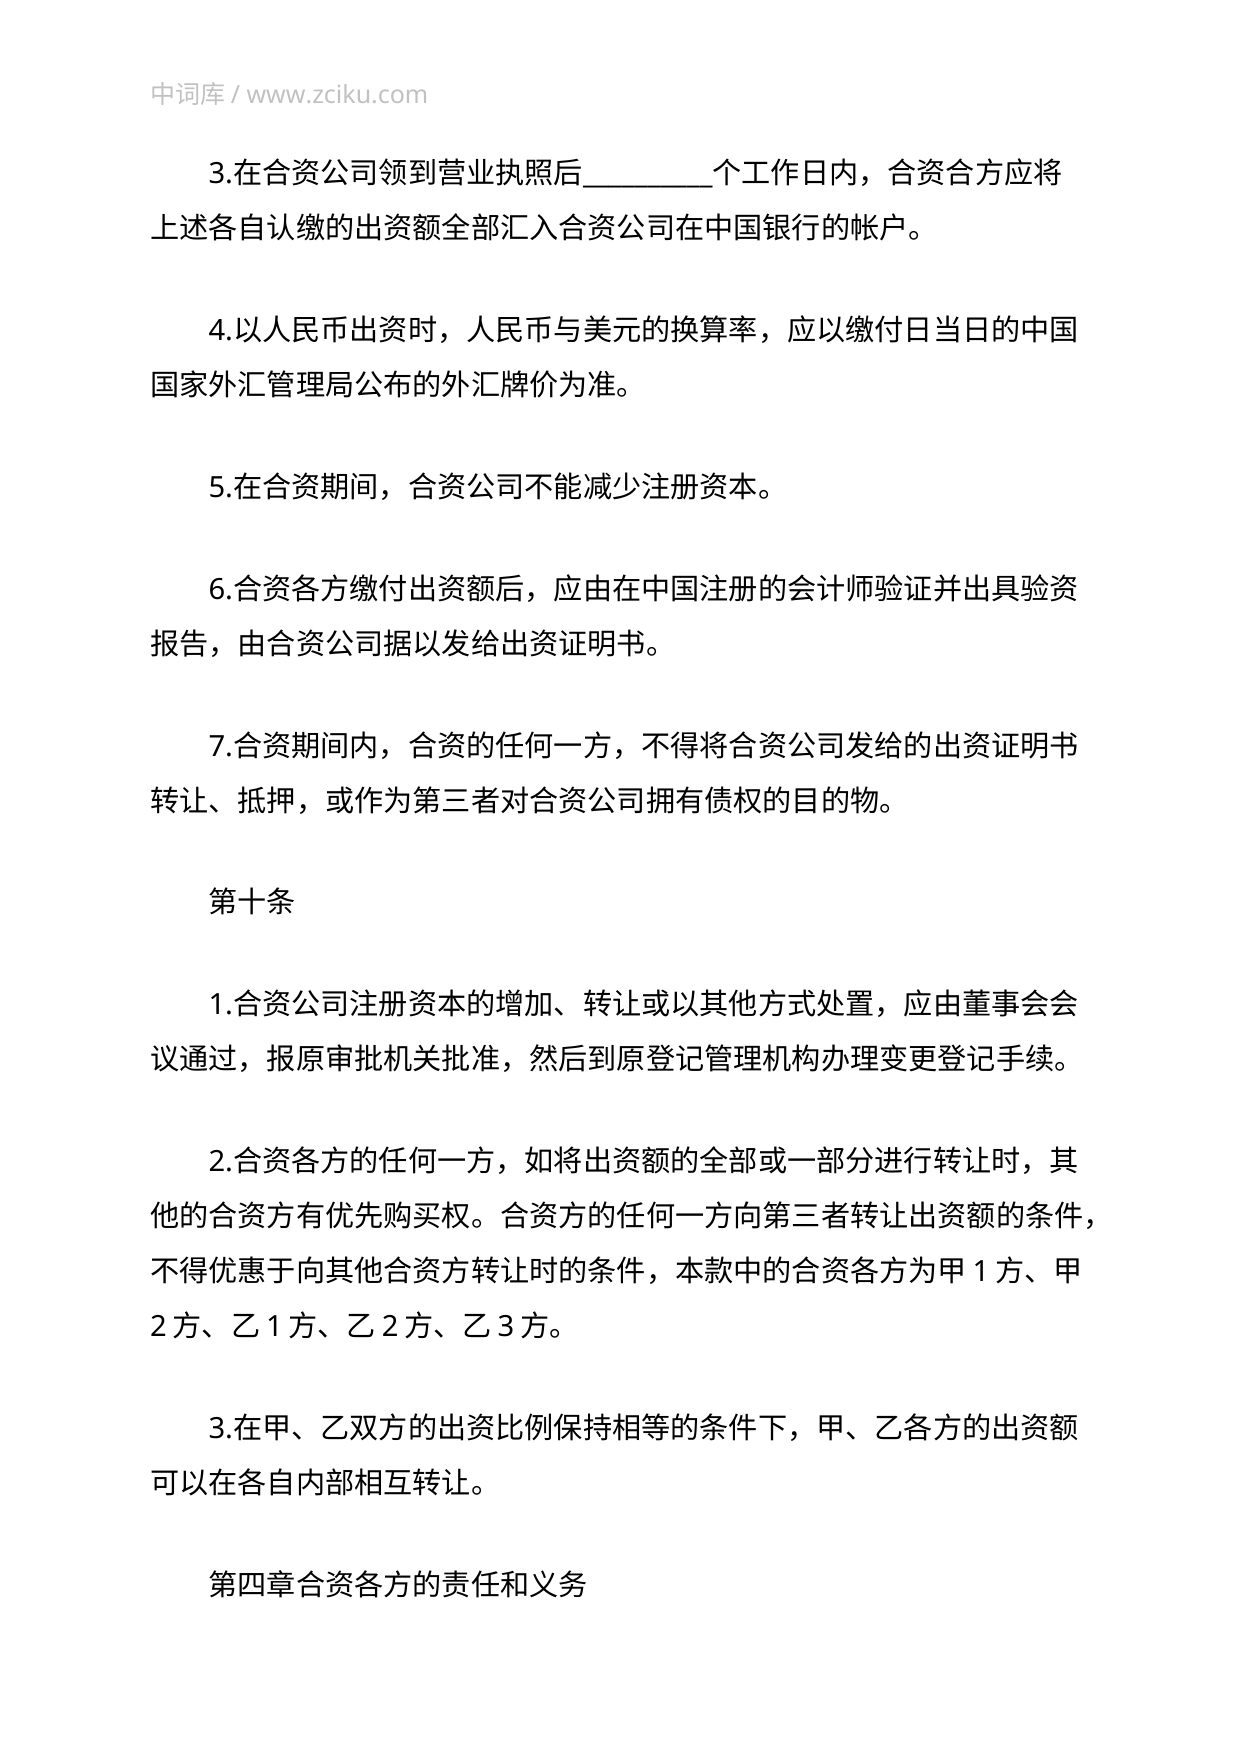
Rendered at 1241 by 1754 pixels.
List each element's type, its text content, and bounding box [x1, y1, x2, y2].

text 7.合资期间内，合资的任何一方，不得将合资公司发给的出资证明书转让、抵押，或作为第三者对合资公司拥有债权的目的物。 [150, 722, 1090, 819]
text 4.以人民币出资时，人民币与美元的换算率，应以缴付日当日的中国国家外汇管理局公布的外汇牌价为准。 [150, 307, 1090, 404]
text 5.在合资期间，合资公司不能减少注册资本。 [150, 463, 1090, 506]
text 3.在甲、乙双方的出资比例保持相等的条件下，甲、乙各方的出资额可以在各自内部相互转让。 [150, 1404, 1090, 1502]
text 6.合资各方缴付出资额后，应由在中国注册的会计师验证并出具验资报告，由合资公司据以发给出资证明书。 [150, 566, 1090, 663]
text 3.在合资公司领到营业执照后__________个工作日内，合资合方应将上述各自认缴的出资额全部汇入合资公司在中国银行的帐户。 [150, 150, 1090, 247]
text 1.合资公司注册资本的增加、转让或以其他方式处置，应由董事会会议通过，报原审批机关批准，然后到原登记管理机构办理变更登记手续。 [150, 981, 1090, 1078]
text 第四章合资各方的责任和义务 [150, 1561, 1090, 1603]
text 2.合资各方的任何一方，如将出资额的全部或一部分进行转让时，其他的合资方有优先购买权。合资方的任何一方向第三者转让出资额的条件，不得优惠于向其他合资方转让时的条件，本款中的合资各方为甲1方、甲2方、乙1方、乙2方、乙3方。 [150, 1138, 1090, 1345]
text 第十条 [150, 879, 1090, 921]
